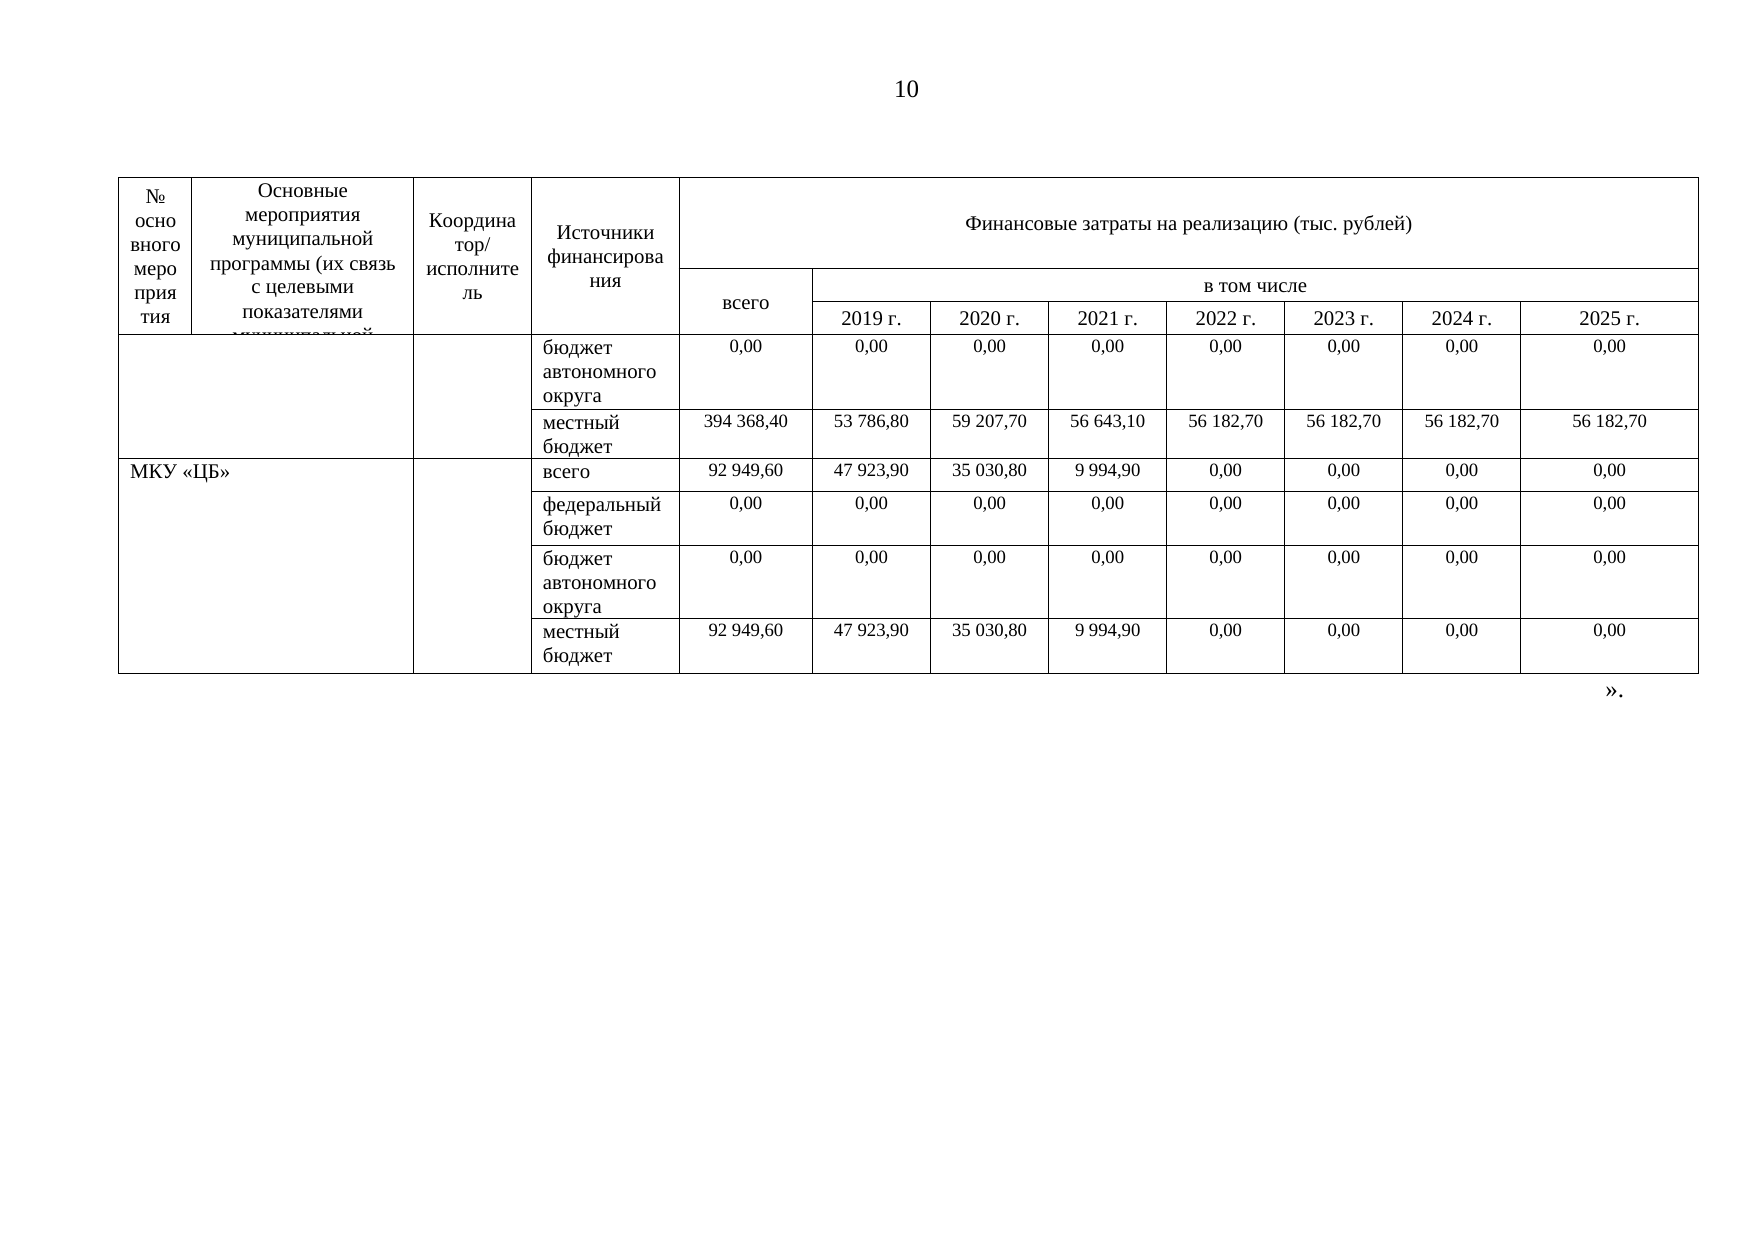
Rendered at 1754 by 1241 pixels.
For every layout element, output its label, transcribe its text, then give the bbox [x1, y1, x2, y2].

table_cell 0,00 [1285, 492, 1402, 545]
table_cell 53 786,80 [813, 410, 930, 458]
table_cell 56 182,70 [1521, 410, 1698, 458]
table_cell в том числе [813, 269, 1698, 301]
table_cell 0,00 [813, 335, 930, 408]
table_cell 0,00 [1403, 546, 1520, 618]
table_cell 0,00 [1049, 335, 1166, 408]
table_cell 0,00 [1285, 619, 1402, 673]
table_cell 0,00 [1403, 492, 1520, 545]
table_cell 0,00 [1521, 492, 1698, 545]
table_cell 92 949,60 [680, 459, 812, 491]
table_cell 0,00 [931, 546, 1048, 618]
table_cell 0,00 [680, 335, 812, 408]
table_cell 56 643,10 [1049, 410, 1166, 458]
table_cell федеральный бюджет [532, 492, 679, 545]
table_cell 0,00 [1167, 546, 1284, 618]
table_cell 0,00 [931, 335, 1048, 408]
table_cell 0,00 [1049, 492, 1166, 545]
table_cell 0,00 [1167, 619, 1284, 673]
table_cell 0,00 [931, 492, 1048, 545]
table_header Координатор/исполнитель [414, 178, 531, 334]
table_cell 0,00 [813, 492, 930, 545]
table_cell 56 182,70 [1285, 410, 1402, 458]
table_header Финансовые затраты на реализацию (тыс. рублей) [680, 178, 1698, 268]
table_cell 9 994,90 [1049, 619, 1166, 673]
table_cell 0,00 [1521, 546, 1698, 618]
table_cell 0,00 [1521, 335, 1698, 408]
table_cell 394 368,40 [680, 410, 812, 458]
table_cell 0,00 [1285, 459, 1402, 491]
table_cell всего [680, 269, 812, 334]
table_cell 9 994,90 [1049, 459, 1166, 491]
table_cell 0,00 [1521, 619, 1698, 673]
table_cell 35 030,80 [931, 459, 1048, 491]
table_cell 0,00 [680, 546, 812, 618]
table_cell 47 923,90 [813, 459, 930, 491]
table_cell 2024 г. [1403, 302, 1520, 334]
table_cell 0,00 [1521, 459, 1698, 491]
table_cell 56 182,70 [1403, 410, 1520, 458]
table_cell 0,00 [1285, 546, 1402, 618]
table_cell 2021 г. [1049, 302, 1166, 334]
table_cell всего [532, 459, 679, 491]
table_cell местный бюджет [532, 410, 679, 458]
table_cell бюджет автономного округа [532, 546, 679, 618]
table_cell 0,00 [1167, 459, 1284, 491]
table_cell 2020 г. [931, 302, 1048, 334]
table_cell 0,00 [1403, 459, 1520, 491]
text ». [118, 674, 1691, 703]
table_cell 0,00 [1403, 619, 1520, 673]
table_header № основного мероприятия [119, 178, 191, 334]
table_header Источники финансирования [532, 178, 679, 334]
table_cell 59 207,70 [931, 410, 1048, 458]
table_cell 0,00 [1049, 546, 1166, 618]
table_cell 0,00 [1403, 335, 1520, 408]
table_cell бюджет автономного округа [532, 335, 679, 408]
table_cell 2025 г. [1521, 302, 1698, 334]
table_cell 56 182,70 [1167, 410, 1284, 458]
table_cell 2022 г. [1167, 302, 1284, 334]
table_cell 92 949,60 [680, 619, 812, 673]
table_cell 0,00 [680, 492, 812, 545]
table_header Основные мероприятия муниципальной программы (их связь с целевыми показателями муниципальной программы) [192, 178, 413, 334]
table_cell 0,00 [813, 546, 930, 618]
table_cell 35 030,80 [931, 619, 1048, 673]
table_cell 2023 г. [1285, 302, 1402, 334]
table_cell [414, 459, 531, 673]
table_cell 0,00 [1167, 335, 1284, 408]
table_cell МКУ «ЦБ» [119, 459, 413, 673]
table_cell 0,00 [1285, 335, 1402, 408]
table_cell 2019 г. [813, 302, 930, 334]
table_cell местный бюджет [532, 619, 679, 673]
table_cell 0,00 [1167, 492, 1284, 545]
table_cell 47 923,90 [813, 619, 930, 673]
